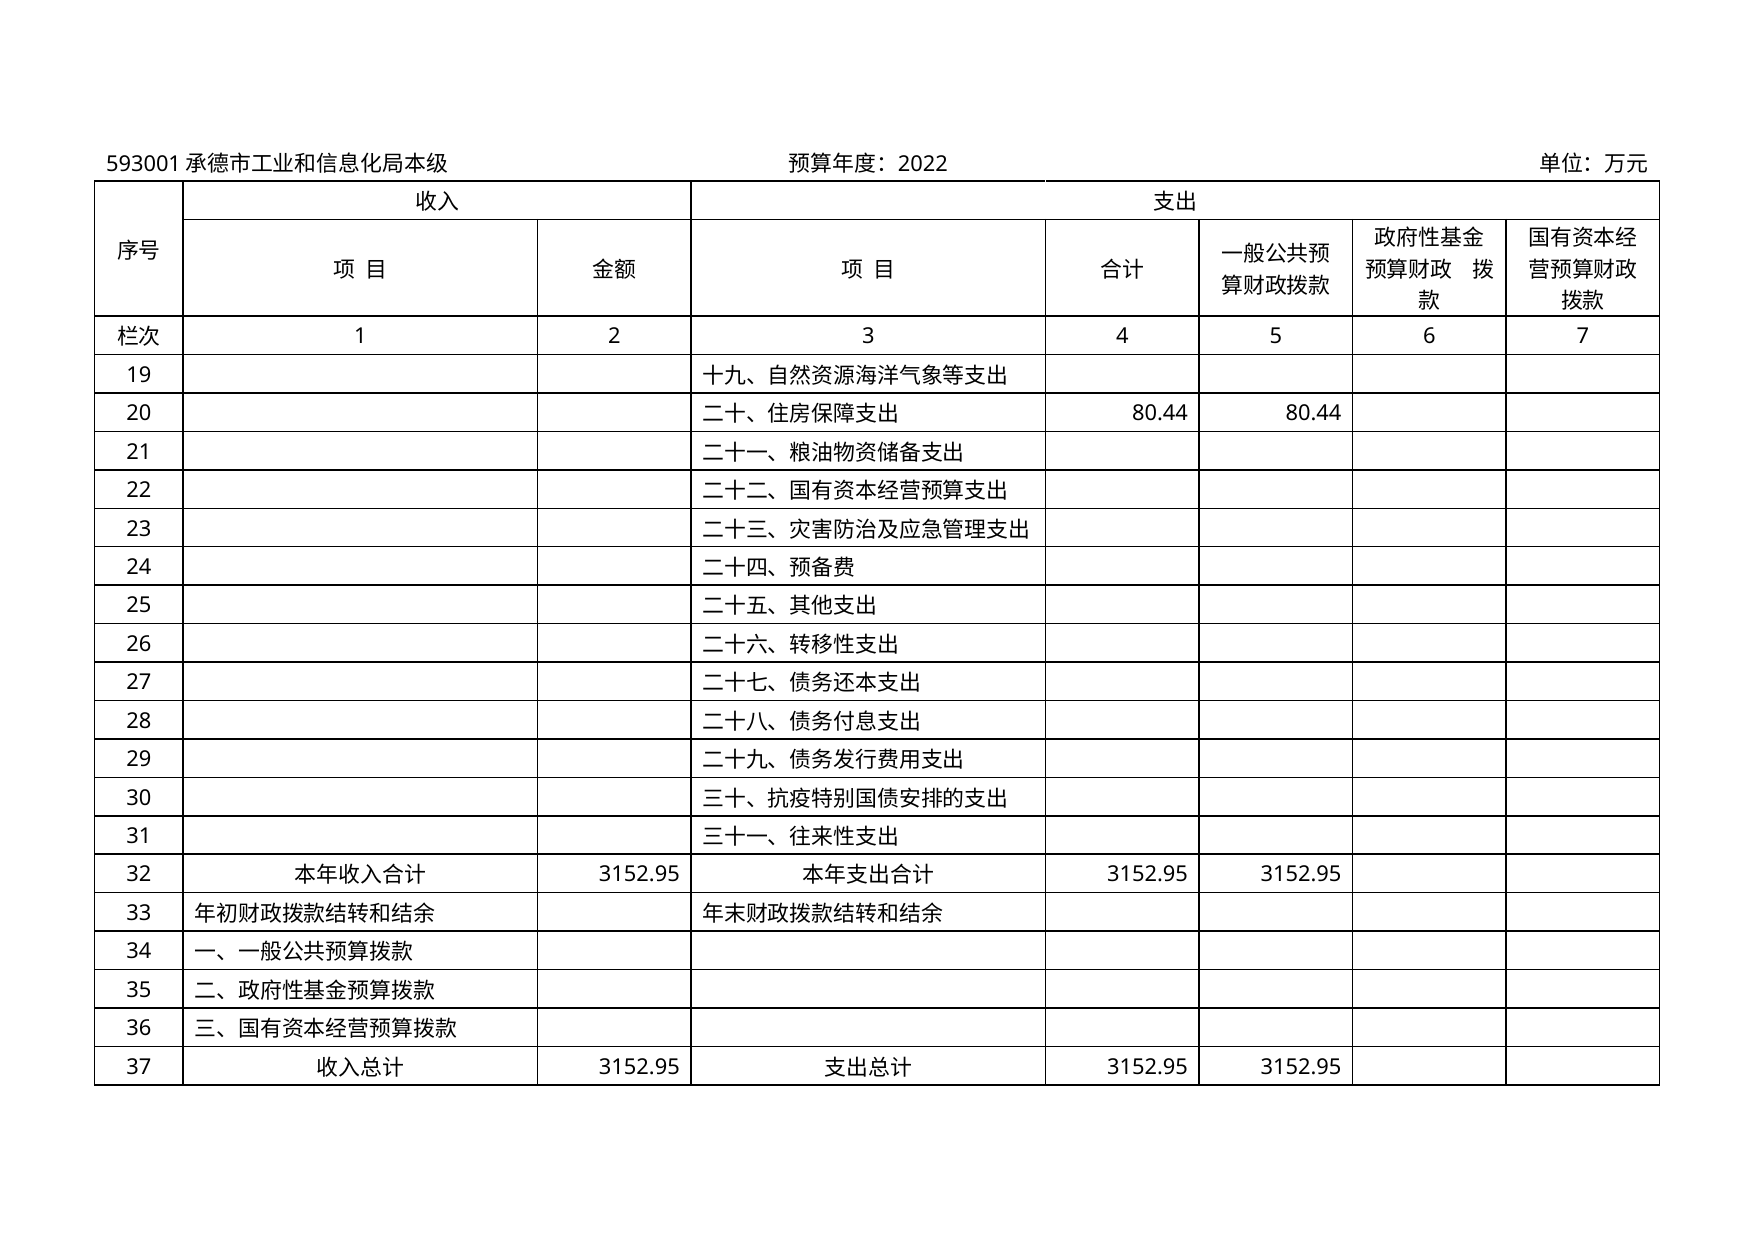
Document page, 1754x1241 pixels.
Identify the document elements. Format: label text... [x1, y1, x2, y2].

table_cell [1353, 355, 1505, 392]
table_cell 二十九、债务发行费用支出 [692, 740, 1045, 776]
table_cell 二十三、灾害防治及应急管理支出 [692, 509, 1045, 546]
table_cell 二十二、国有资本经营预算支出 [692, 471, 1045, 507]
table_cell 3152.95 [538, 855, 690, 892]
table_cell 20 [95, 394, 182, 431]
table_cell [1507, 701, 1659, 738]
table_cell 3152.95 [1200, 855, 1352, 892]
table_cell 年末财政拨款结转和结余 [692, 893, 1045, 930]
table_cell [538, 701, 690, 738]
table_cell 5 [1200, 317, 1352, 354]
table_cell 21 [95, 432, 182, 469]
table_cell [538, 547, 690, 584]
table_cell 27 [95, 663, 182, 699]
table_cell [1200, 471, 1352, 507]
table_cell [1353, 471, 1505, 507]
table_cell [184, 509, 537, 546]
table_cell [1507, 740, 1659, 776]
table_cell [538, 355, 690, 392]
table_cell 29 [95, 740, 182, 776]
table_cell [1507, 932, 1659, 969]
table_cell [1200, 624, 1352, 661]
table_cell [1353, 855, 1505, 892]
table_cell [1353, 932, 1505, 969]
table_cell [1507, 893, 1659, 930]
table_cell 3 [692, 317, 1045, 354]
table_cell 本年收入合计 [184, 855, 537, 892]
table_cell 37 [95, 1047, 182, 1084]
table_cell [1046, 355, 1198, 392]
table_cell 32 [95, 855, 182, 892]
table_cell [1200, 701, 1352, 738]
table_cell [184, 394, 537, 431]
table_cell 30 [95, 778, 182, 815]
table_cell [692, 932, 1045, 969]
table_cell 金额 [538, 220, 690, 315]
table_cell 收入总计 [184, 1047, 537, 1084]
table_cell [1353, 509, 1505, 546]
table_cell [184, 432, 537, 469]
table_cell 25 [95, 586, 182, 623]
table_cell [1046, 740, 1198, 776]
table_cell [1353, 547, 1505, 584]
table_cell [184, 817, 537, 853]
table_cell 项 目 [184, 220, 537, 315]
table_cell 6 [1353, 317, 1505, 354]
table_cell [1507, 970, 1659, 1007]
table_cell [1507, 1047, 1659, 1084]
table_header 预算年度：2022 [692, 143, 1045, 180]
table_cell 3152.95 [538, 1047, 690, 1084]
table_cell 33 [95, 893, 182, 930]
table_cell [538, 394, 690, 431]
table_cell [538, 663, 690, 699]
table_cell [1507, 355, 1659, 392]
table_cell [538, 509, 690, 546]
table_cell [1507, 394, 1659, 431]
table_cell [1200, 817, 1352, 853]
table_cell [1353, 586, 1505, 623]
table_cell [1507, 432, 1659, 469]
table_cell 36 [95, 1009, 182, 1046]
table_cell [538, 932, 690, 969]
table_header 单位：万元 [1046, 143, 1659, 180]
table_cell 支出 [692, 182, 1659, 219]
table_cell [1353, 1047, 1505, 1084]
table_cell [1046, 817, 1198, 853]
table_cell [1046, 509, 1198, 546]
table_cell [1353, 663, 1505, 699]
table_cell [1200, 932, 1352, 969]
table_cell [1507, 624, 1659, 661]
table_cell [1353, 970, 1505, 1007]
table_cell 三十一、往来性支出 [692, 817, 1045, 853]
table_cell [538, 432, 690, 469]
table_cell [184, 547, 537, 584]
table_cell [184, 701, 537, 738]
table_cell 收入 [184, 182, 690, 219]
table_cell [184, 624, 537, 661]
table_cell 一般公共预算财政拨款 [1200, 220, 1352, 315]
table_cell [538, 1009, 690, 1046]
table_cell 28 [95, 701, 182, 738]
table_cell [1046, 471, 1198, 507]
table_cell [1353, 893, 1505, 930]
table_cell [1507, 778, 1659, 815]
table_cell 4 [1046, 317, 1198, 354]
table_cell [1353, 432, 1505, 469]
table_cell [184, 740, 537, 776]
table_cell [1046, 778, 1198, 815]
table_cell [692, 970, 1045, 1007]
table_cell [1507, 1009, 1659, 1046]
table_cell [1200, 893, 1352, 930]
table_cell [1353, 394, 1505, 431]
table_cell [1353, 1009, 1505, 1046]
table_cell [1200, 970, 1352, 1007]
table_cell [184, 663, 537, 699]
table_cell 二、政府性基金预算拨款 [184, 970, 537, 1007]
table_cell [1353, 740, 1505, 776]
table_cell 24 [95, 547, 182, 584]
table_cell 34 [95, 932, 182, 969]
table_cell [1046, 893, 1198, 930]
table_cell 1 [184, 317, 537, 354]
table_cell 序号 [95, 182, 182, 315]
table_cell 2 [538, 317, 690, 354]
table_cell 二十一、粮油物资储备支出 [692, 432, 1045, 469]
table_cell [1353, 701, 1505, 738]
table_cell [1507, 663, 1659, 699]
table_cell [1507, 817, 1659, 853]
table_cell 政府性基金预算财政 拨款 [1353, 220, 1505, 315]
table_cell [538, 817, 690, 853]
table_cell 二十五、其他支出 [692, 586, 1045, 623]
table_cell 80.44 [1200, 394, 1352, 431]
table_cell 三十、抗疫特别国债安排的支出 [692, 778, 1045, 815]
table_cell 支出总计 [692, 1047, 1045, 1084]
table_cell [538, 586, 690, 623]
table_cell [1046, 663, 1198, 699]
table_cell 国有资本经营预算财政拨款 [1507, 220, 1659, 315]
table_cell [1507, 471, 1659, 507]
table_cell [1046, 432, 1198, 469]
table_cell [1046, 547, 1198, 584]
table_cell 合计 [1046, 220, 1198, 315]
table_cell 80.44 [1046, 394, 1198, 431]
table_cell [1046, 624, 1198, 661]
table_cell [1353, 778, 1505, 815]
table_cell [538, 471, 690, 507]
table_cell [1200, 778, 1352, 815]
table_cell [538, 893, 690, 930]
table_cell [184, 586, 537, 623]
table_cell [538, 740, 690, 776]
table_cell 23 [95, 509, 182, 546]
table_cell [1200, 740, 1352, 776]
table_cell 3152.95 [1046, 1047, 1198, 1084]
table_cell [1507, 509, 1659, 546]
table_cell [1353, 624, 1505, 661]
table_cell [692, 1009, 1045, 1046]
table_cell [1507, 547, 1659, 584]
table_cell 二十八、债务付息支出 [692, 701, 1045, 738]
table_cell [1353, 817, 1505, 853]
table_cell [1200, 355, 1352, 392]
table_cell [184, 471, 537, 507]
table_cell [1200, 1009, 1352, 1046]
table_cell 3152.95 [1200, 1047, 1352, 1084]
table_cell [538, 778, 690, 815]
table_cell [1507, 855, 1659, 892]
table_cell [1200, 432, 1352, 469]
table_cell 22 [95, 471, 182, 507]
table_cell 3152.95 [1046, 855, 1198, 892]
table_cell [1046, 701, 1198, 738]
table_cell 二十六、转移性支出 [692, 624, 1045, 661]
table_header 593001承德市工业和信息化局本级 [95, 143, 690, 180]
table_cell 三、国有资本经营预算拨款 [184, 1009, 537, 1046]
table_cell 栏次 [95, 317, 182, 354]
table_cell [1046, 970, 1198, 1007]
table_cell 二十四、预备费 [692, 547, 1045, 584]
table_cell [1046, 586, 1198, 623]
table_cell [1507, 586, 1659, 623]
table_cell 项 目 [692, 220, 1045, 315]
table_cell [1046, 932, 1198, 969]
table_cell [184, 355, 537, 392]
table_cell [1200, 663, 1352, 699]
table_cell 26 [95, 624, 182, 661]
table_cell 本年支出合计 [692, 855, 1045, 892]
table_cell 7 [1507, 317, 1659, 354]
table_cell [1200, 509, 1352, 546]
table_cell [1200, 547, 1352, 584]
table_cell 35 [95, 970, 182, 1007]
table_cell 31 [95, 817, 182, 853]
table_cell 年初财政拨款结转和结余 [184, 893, 537, 930]
table_cell [1046, 1009, 1198, 1046]
table_cell 一、一般公共预算拨款 [184, 932, 537, 969]
table_cell 二十、住房保障支出 [692, 394, 1045, 431]
table_cell [538, 970, 690, 1007]
table_cell [538, 624, 690, 661]
table_cell [184, 778, 537, 815]
table_cell 十九、自然资源海洋气象等支出 [692, 355, 1045, 392]
table_cell [1200, 586, 1352, 623]
table_cell 19 [95, 355, 182, 392]
table_cell 二十七、债务还本支出 [692, 663, 1045, 699]
